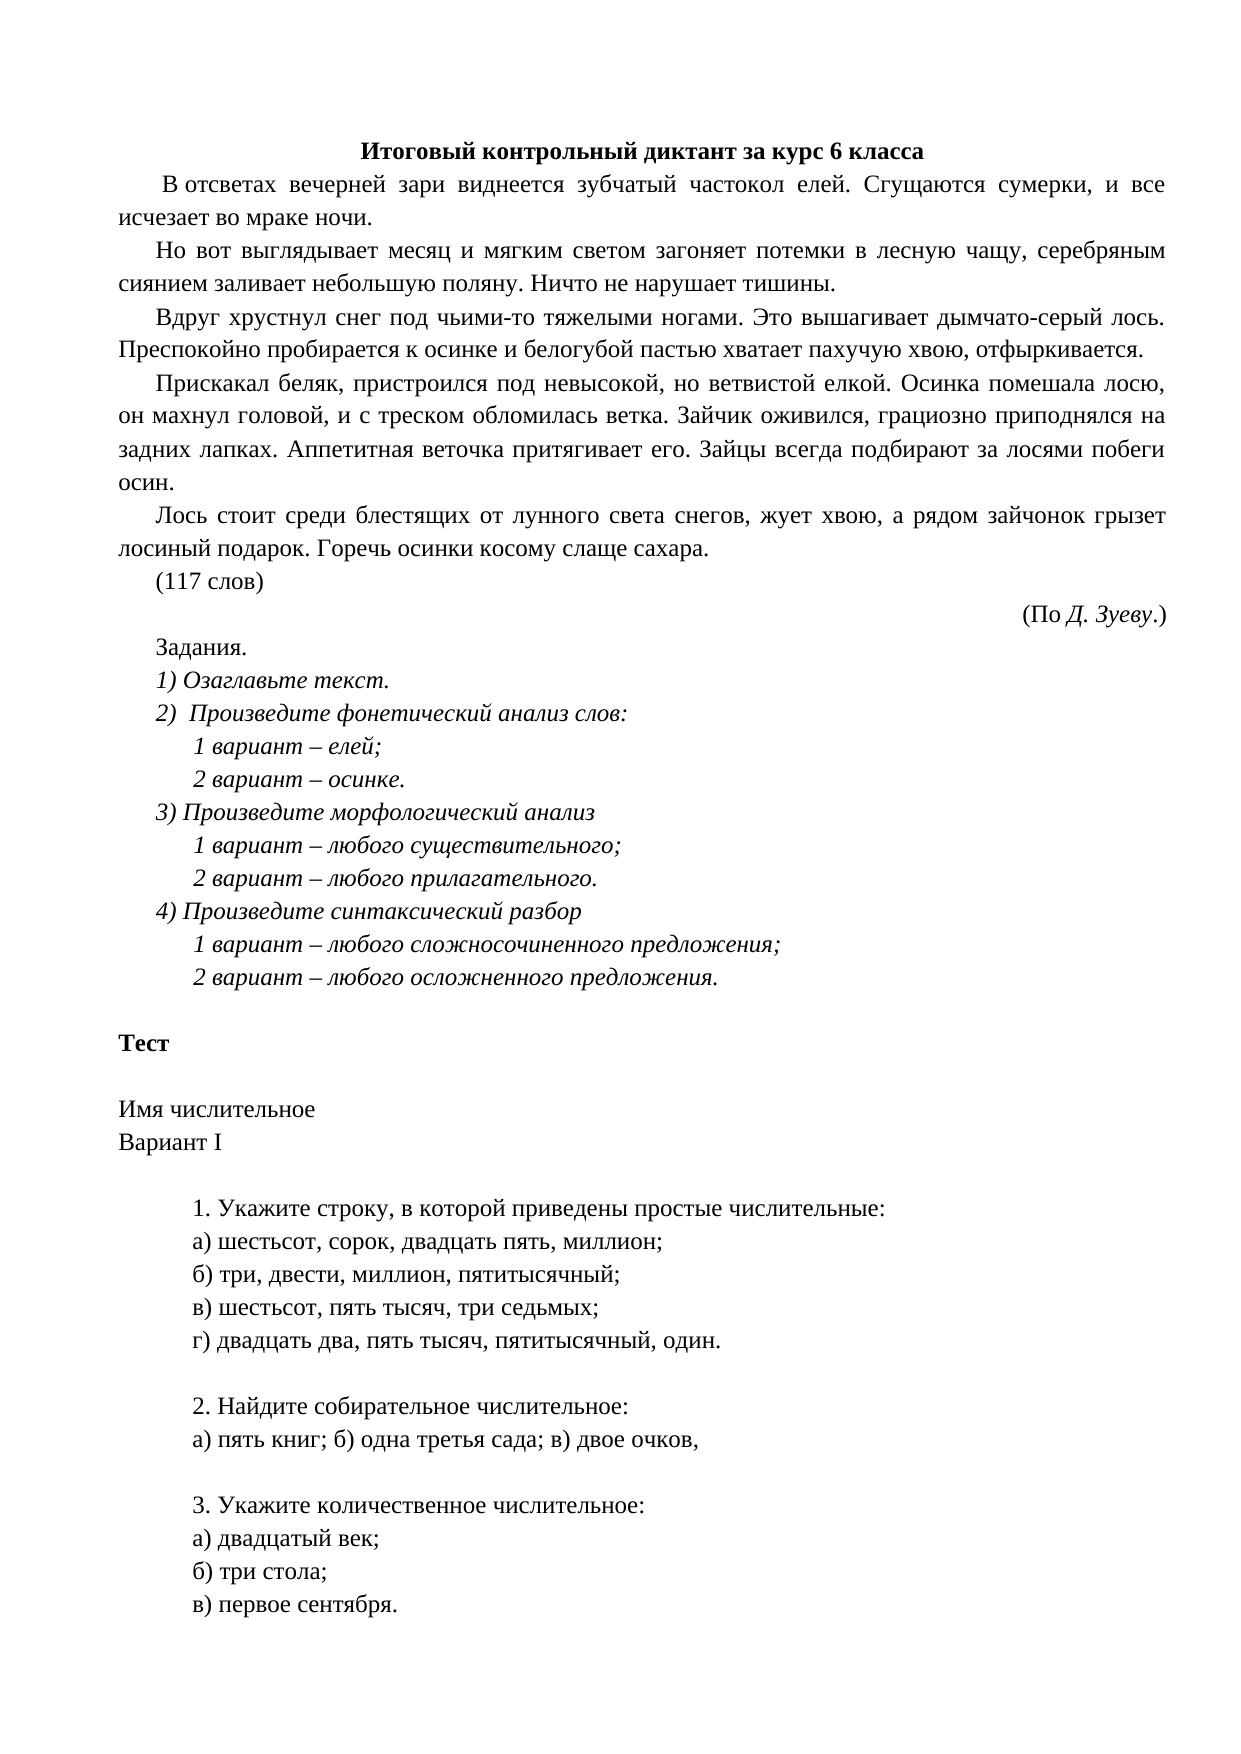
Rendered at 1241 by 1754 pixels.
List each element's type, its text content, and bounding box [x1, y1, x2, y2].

text 3. Укажите количественное числительное: [118, 1490, 1167, 1519]
text В отсветах вечерней зари виднеется зубчатый частокол елей. Сгущаются сумерки, и все исчезает во мраке ночи. [118, 169, 1167, 231]
text 3) Произведите морфологический анализ [118, 797, 1167, 826]
text 1) Озаглавьте текст. [118, 665, 1167, 693]
text г) двадцать два, пять тысяч, пятитысячный, один. [118, 1325, 1167, 1354]
text 2. Найдите собирательное числительное: [118, 1391, 1167, 1420]
text а) пять книг; б) одна третья сада; в) двое очков, [118, 1424, 1167, 1453]
text 1 вариант – елей; [118, 731, 1167, 759]
text 4) Произведите синтаксический разбор [118, 896, 1167, 925]
text (117 слов) [118, 566, 1167, 594]
text Прискакал беляк, пристроился под невысокой, но ветвистой елкой. Осинка помешала лосю, он махнул головой, и с треском обломилась ветка. Зайчик оживился, грациозно приподнялся на задних лапках. Аппетитная веточка притягивает его. Зайцы всегда подбирают за лосями побеги осин. [118, 368, 1167, 495]
text б) три стола; [118, 1556, 1167, 1585]
text Но вот выглядывает месяц и мягким светом загоняет потемки в лесную чащу, серебряным сиянием заливает небольшую поляну. Ничто не нарушает тишины. [118, 236, 1167, 297]
text Вариант I [118, 1127, 1167, 1156]
text а) двадцатый век; [118, 1523, 1167, 1552]
text Лось стоит среди блестящих от лунного света снегов, жует хвою, а рядом зайчонок грызет лосиный подарок. Горечь осинки косому слаще сахара. [118, 500, 1167, 561]
text 1. Укажите строку, в которой приведены простые числительные: [118, 1193, 1167, 1222]
text Вдруг хрустнул снег под чьими-то тяжелыми ногами. Это вышагивает дымчато-серый лось. Преспокойно пробирается к осинке и белогубой пастью хватает пахучую хвою, отфыркивается. [118, 302, 1167, 363]
text 2 вариант – любого осложненного предложения. [118, 962, 1167, 991]
text Имя числительное [118, 1094, 1167, 1123]
text 1 вариант – любого существительного; [118, 830, 1167, 859]
text б) три, двести, миллион, пятитысячный; [118, 1259, 1167, 1288]
text 1 вариант – любого сложносочиненного предложения; [118, 929, 1167, 958]
text 2 вариант – любого прилагательного. [118, 863, 1167, 892]
text Итоговый контрольный диктант за курс 6 класса [118, 136, 1167, 165]
text 2) Произведите фонетический анализ слов: [118, 698, 1167, 727]
text а) шестьсот, сорок, двадцать пять, миллион; [118, 1226, 1167, 1255]
text 2 вариант – осинке. [118, 764, 1167, 793]
text (По Д. Зуеву.) [118, 599, 1167, 627]
text в) первое сентября. [118, 1589, 1167, 1618]
text Задания. [118, 632, 1167, 661]
text в) шестьсот, пять тысяч, три седьмых; [118, 1292, 1167, 1321]
text Тест [118, 1028, 1167, 1057]
